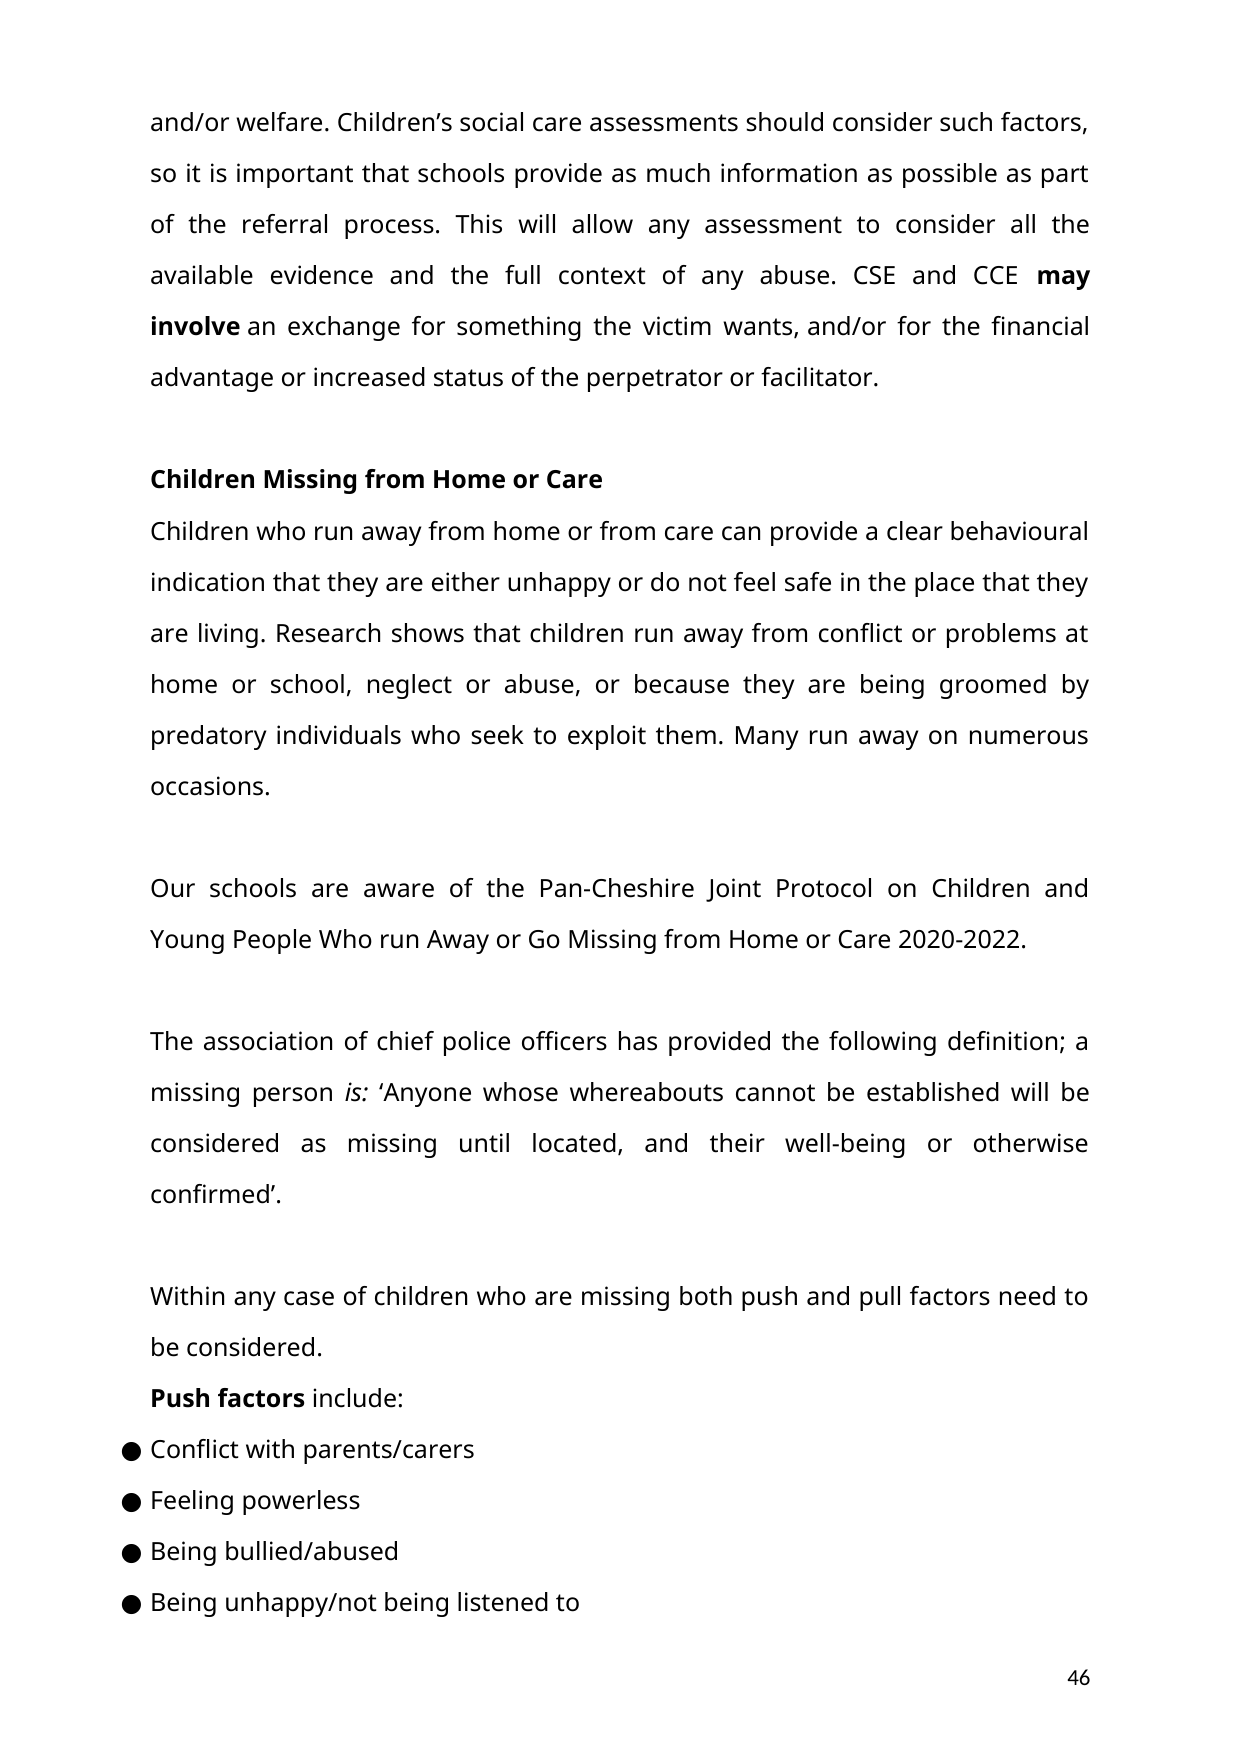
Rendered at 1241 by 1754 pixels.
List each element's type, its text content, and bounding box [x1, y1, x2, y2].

text Children who run away from home or from care can provide a clear behavioural indication that they are either unhappy or do not feel safe in the place that they are living. Research shows that children run away from conflict or problems at home or school, neglect or abuse, or because they are being groomed by predatory individuals who seek to exploit them. Many run away on numerous occasions. [150, 513, 1090, 802]
list Being bullied/abused [120, 1534, 1090, 1568]
text Children Missing from Home or Care [150, 462, 1090, 496]
text The association of chief police officers has provided the following definition; a missing person is: ‘Anyone whose whereabouts cannot be established will be considered as missing until located, and their well-being or otherwise confirmed’. [150, 1023, 1090, 1211]
list Feeling powerless [120, 1483, 1090, 1517]
list Being unhappy/not being listened to [120, 1585, 1090, 1619]
text Within any case of children who are missing both push and pull factors need to be considered. [150, 1279, 1090, 1364]
text Our schools are aware of the Pan-Cheshire Joint Protocol on Children and Young People Who run Away or Go Missing from Home or Care 2020-2022. [150, 870, 1090, 956]
text Push factors include: [150, 1381, 1090, 1415]
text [150, 105, 1090, 394]
list Conflict with parents/carers [120, 1432, 1090, 1466]
